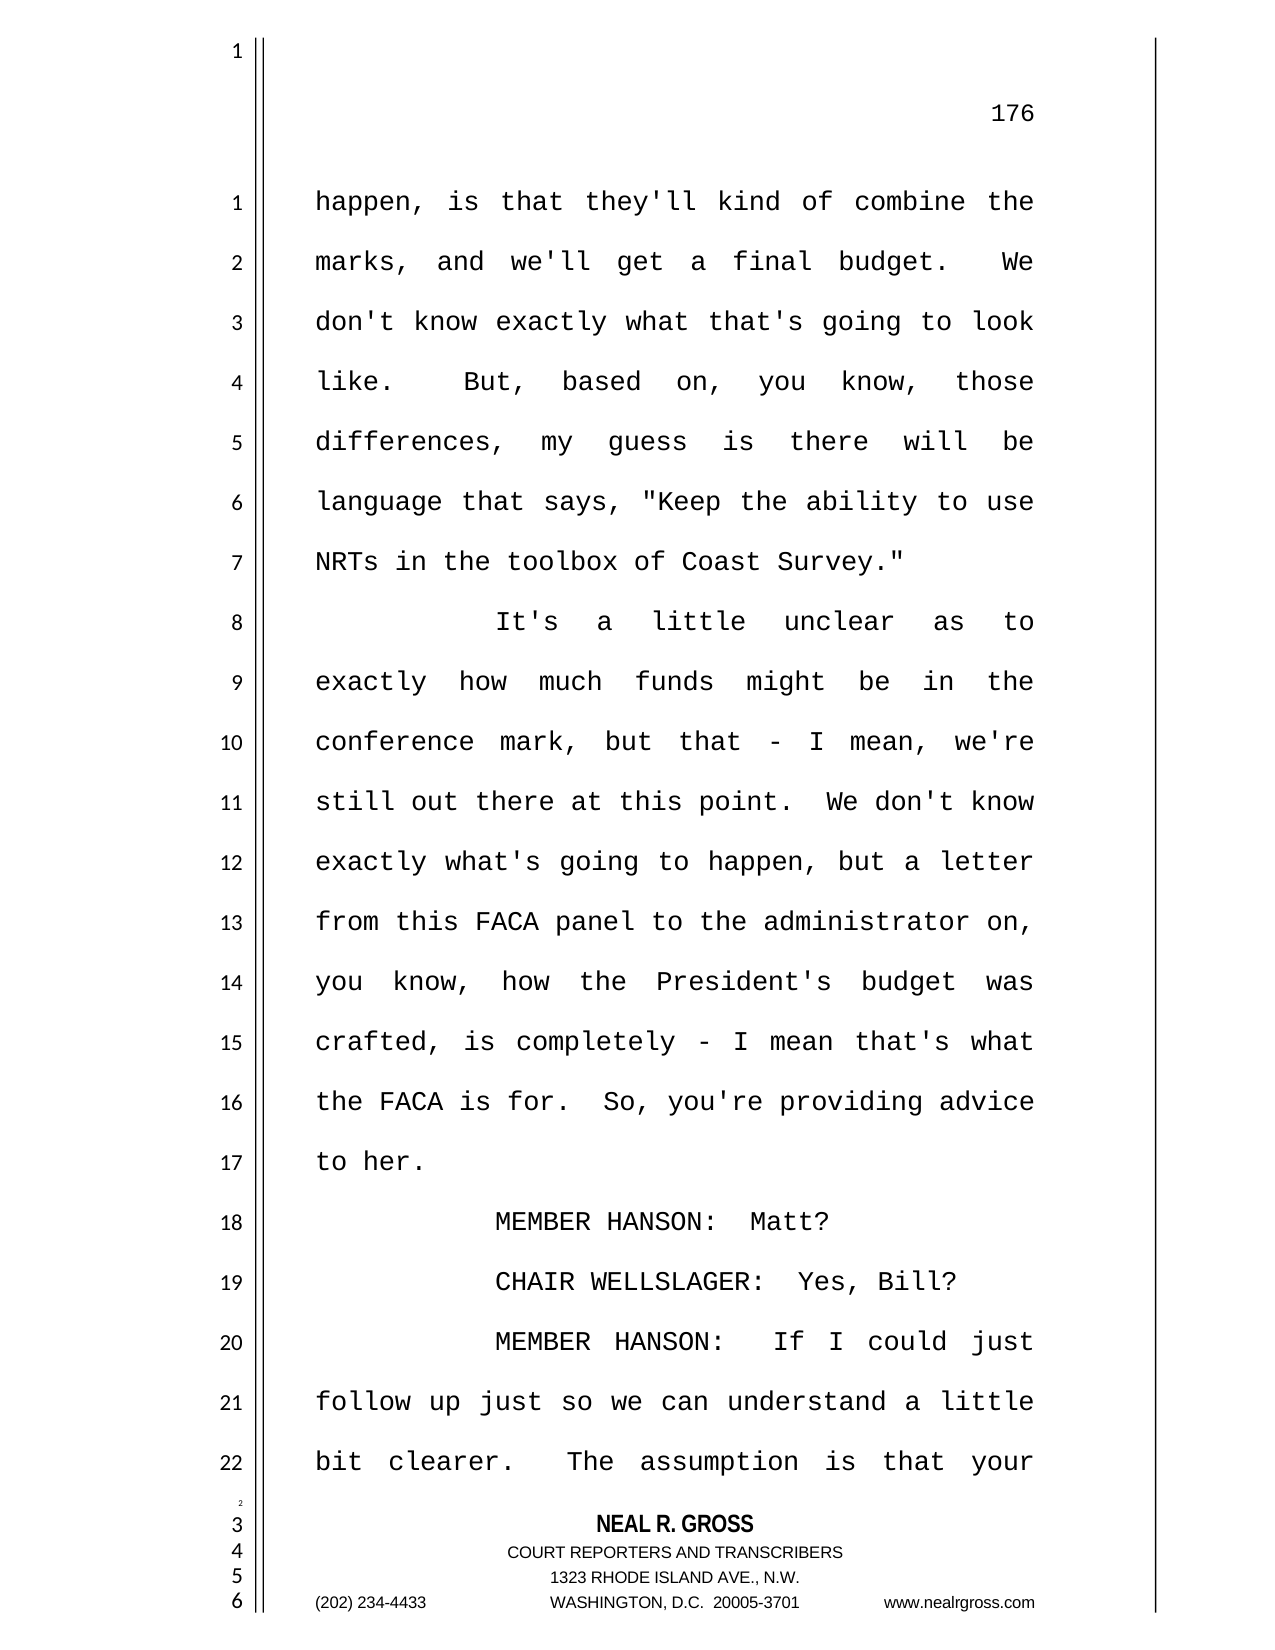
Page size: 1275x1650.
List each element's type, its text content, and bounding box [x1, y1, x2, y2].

text MEMBER HANSON: Matt? [315, 1182, 1035, 1242]
text It's a little unclear as to exactly how much funds might be in the conference mark, but that - I mean, we're still out there at this point. We don't know exactly what's going to happen, but a letter from this FACA panel to the administrator on, you know, how the President's budget was crafted, is completely - I mean that's what the FACA is for. So, you're providing advice to her. [315, 582, 1035, 1182]
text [315, 162, 1035, 582]
text CHAIR WELLSLAGER: Yes, Bill? [315, 1242, 1035, 1302]
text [315, 1302, 1035, 1482]
